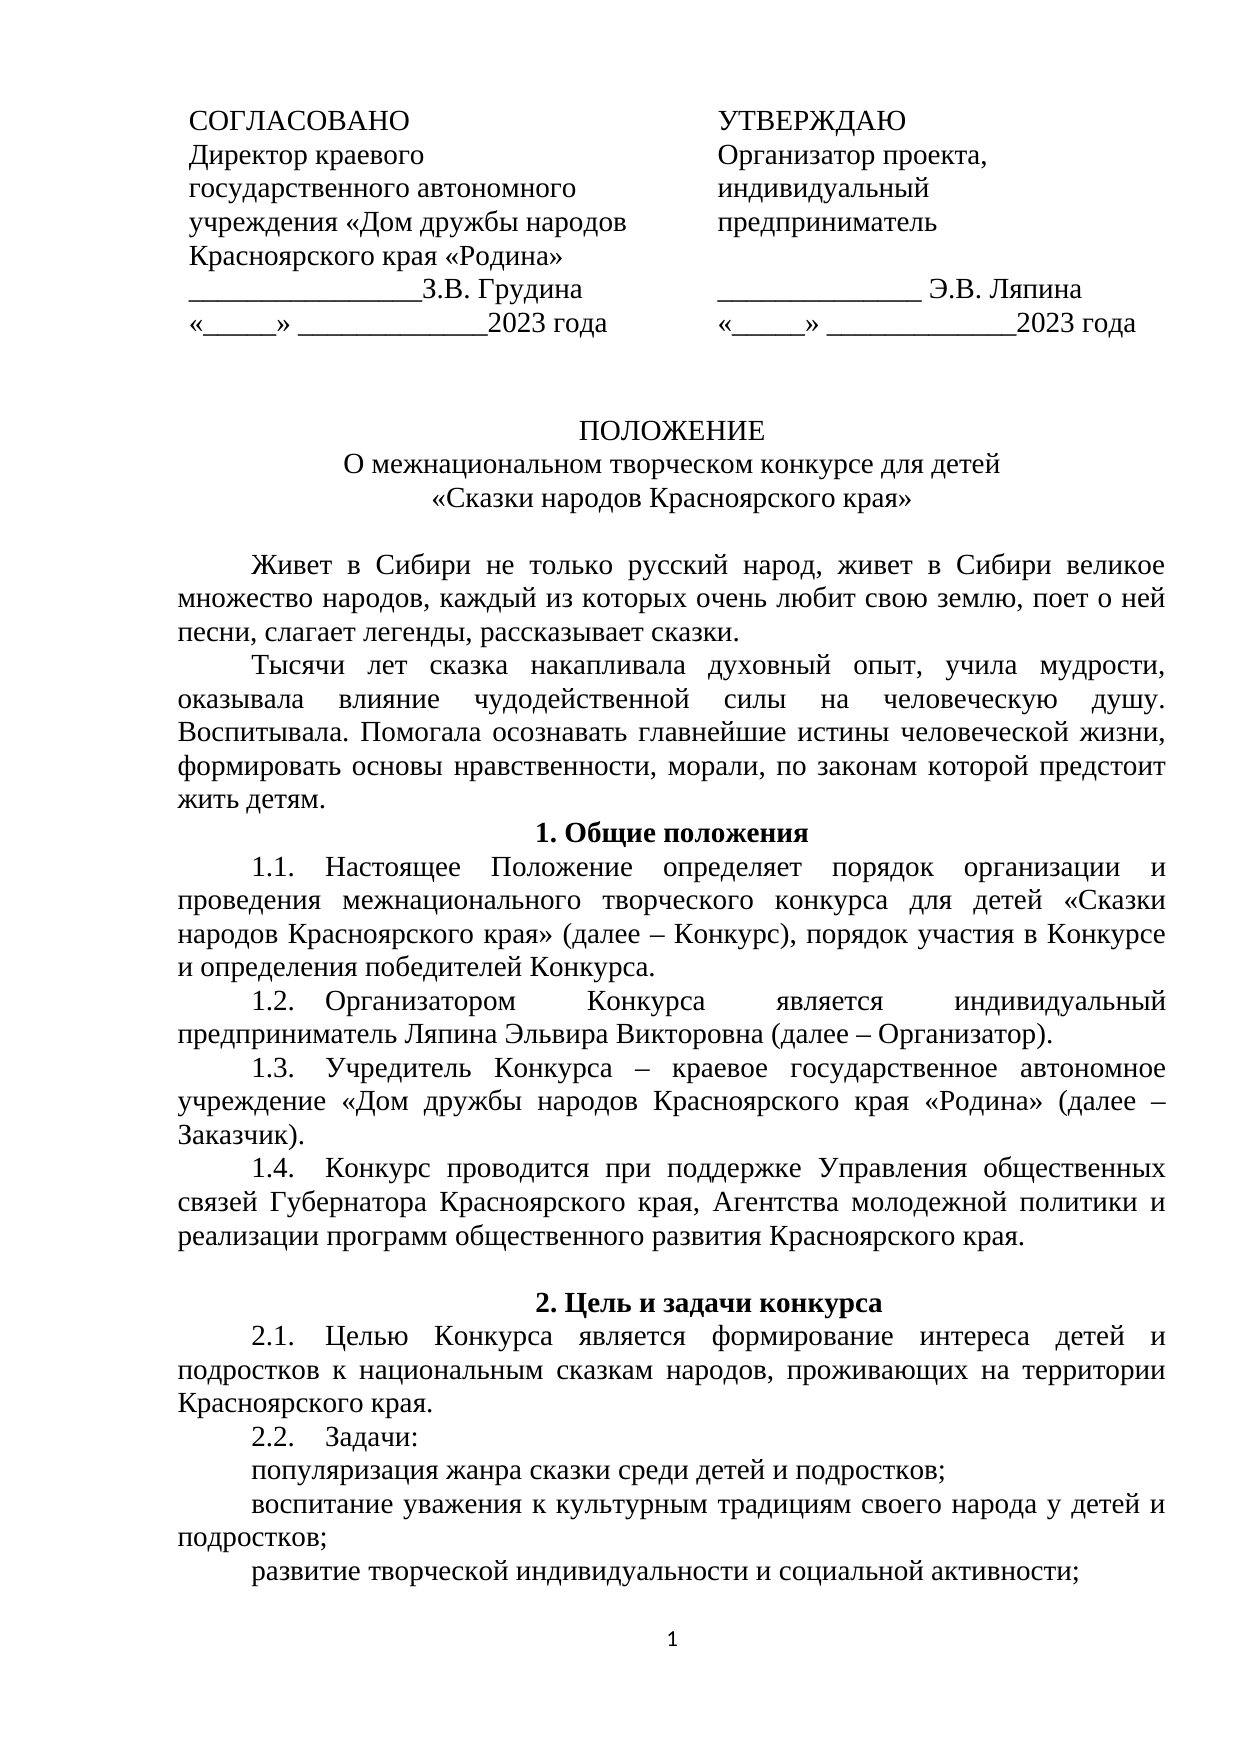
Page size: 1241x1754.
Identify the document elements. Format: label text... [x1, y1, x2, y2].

text Живет в Сибири не только русский народ, живет в Сибири великое множество народов, каждый из которых очень любит свою землю, поет о ней песни, слагает легенды, рассказывает сказки. [177, 547, 1167, 647]
text 1.4. Конкурс проводится при поддержке Управления общественных связей Губернатора Красноярского края, Агентства молодежной политики и реализации программ общественного развития Красноярского края. [177, 1151, 1167, 1251]
text 2. Цель и задачи конкурса [177, 1285, 1167, 1318]
text популяризация жанра сказки среди детей и подростков; [177, 1452, 1167, 1486]
text О межнациональном творческом конкурсе для детей [177, 446, 1167, 480]
text Тысячи лет сказка накапливала духовный опыт, учила мудрости, оказывала влияние чудодейственной силы на человеческую душу. Воспитывала. Помогала осознавать главнейшие истины человеческой жизни, формировать основы нравственности, морали, по законам которой предстоит жить детям. [177, 647, 1167, 815]
text «Сказки народов Красноярского края» [177, 480, 1167, 513]
table_header СОГЛАСОВАНО Директор краевого государственного автономного учреждения «Дом дружбы народов Красноярского края «Родина» ________________З.В. Грудина «_____» _____________2023 года [177, 104, 672, 379]
text воспитание уважения к культурным традициям своего народа у детей и подростков; [177, 1486, 1167, 1553]
text развитие творческой индивидуальности и социальной активности; [177, 1553, 1167, 1587]
table_header УТВЕРЖДАЮ Организатор проекта, индивидуальный предприниматель ______________ Э.В. Ляпина «_____» _____________2023 года [672, 104, 1152, 379]
text 1.2. Организатором Конкурса является индивидуальный предприниматель Ляпина Эльвира Викторовна (далее – Организатор). [177, 983, 1167, 1050]
text 1.1. Настоящее Положение определяет порядок организации и проведения межнационального творческого конкурса для детей «Сказки народов Красноярского края» (далее – Конкурс), порядок участия в Конкурсе и определения победителей Конкурса. [177, 849, 1167, 983]
text 2.1. Целью Конкурса является формирование интереса детей и подростков к национальным сказкам народов, проживающих на территории Красноярского края. [177, 1318, 1167, 1419]
text 1. Общие положения [177, 815, 1167, 849]
text 2.2. Задачи: [177, 1419, 1167, 1452]
text ПОЛОЖЕНИЕ [177, 413, 1167, 446]
text 1.3. Учредитель Конкурса – краевое государственное автономное учреждение «Дом дружбы народов Красноярского края «Родина» (далее – Заказчик). [177, 1050, 1167, 1151]
